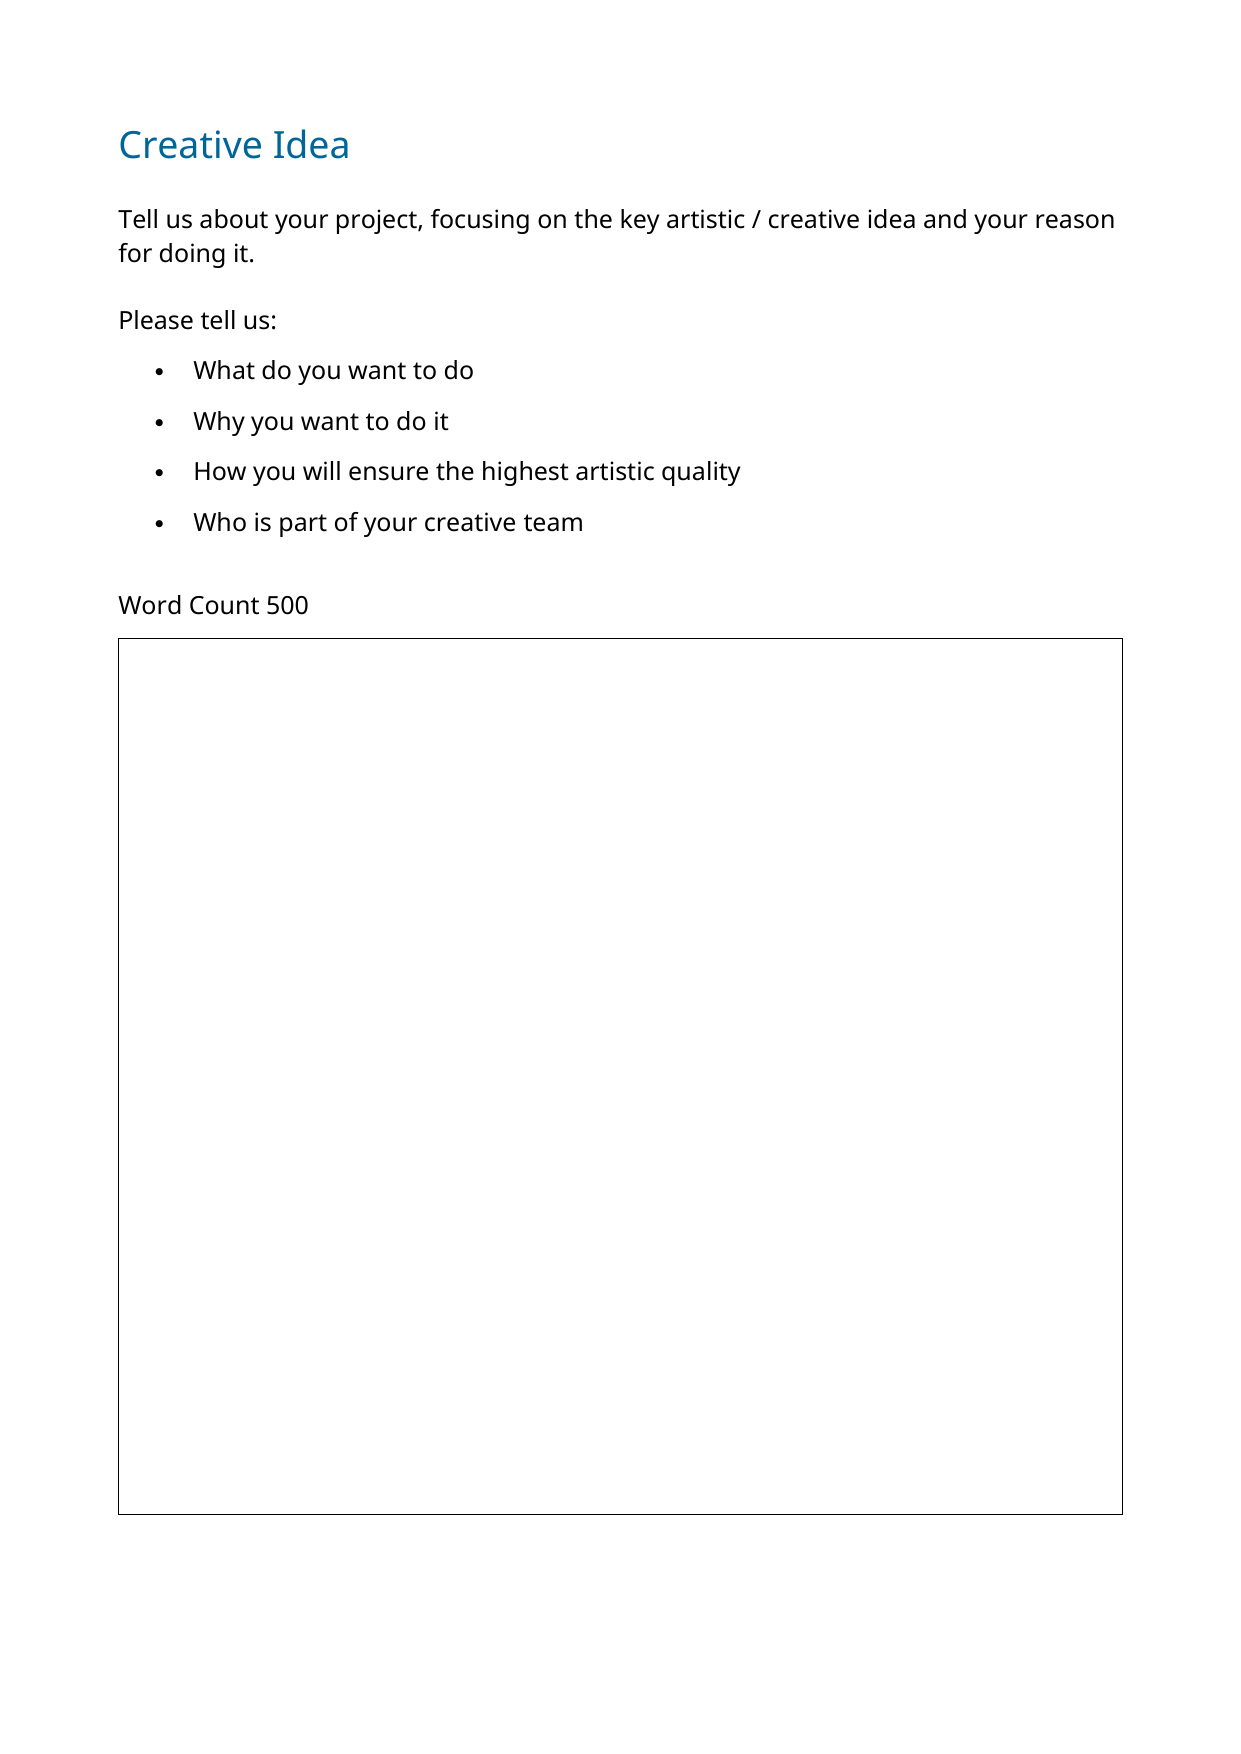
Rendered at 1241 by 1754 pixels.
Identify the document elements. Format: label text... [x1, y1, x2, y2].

text Tell us about your project, focusing on the key artistic / creative idea and your reason for doing it. [262, 202, 1122, 270]
list Who is part of your creative team [156, 504, 1122, 539]
list What do you want to do [156, 353, 1122, 387]
subtitle Creative Idea [118, 118, 1122, 169]
table_header [119, 639, 1122, 1514]
list Why you want to do it [156, 403, 1122, 438]
text Please tell us: [118, 270, 1122, 337]
list How you will ensure the highest artistic quality [156, 454, 1122, 488]
text Word Count 500 [118, 555, 1122, 622]
